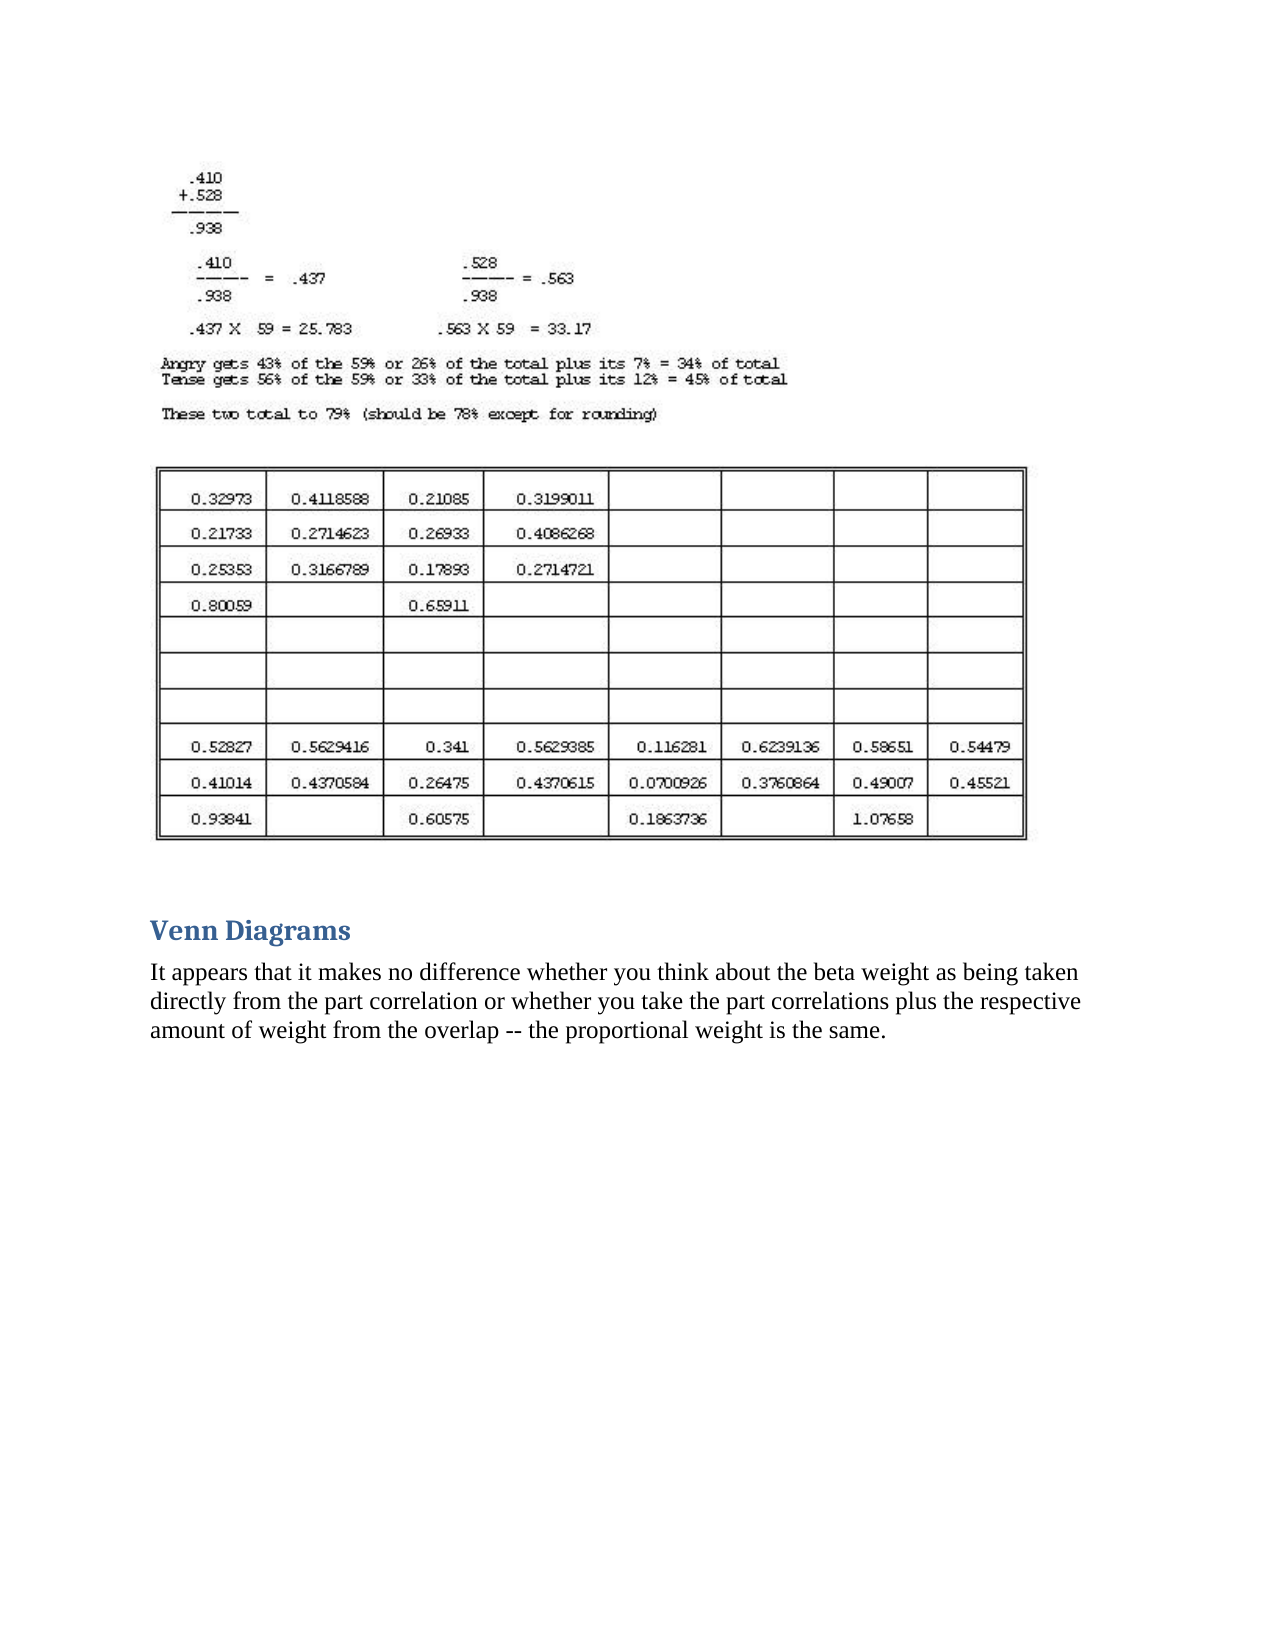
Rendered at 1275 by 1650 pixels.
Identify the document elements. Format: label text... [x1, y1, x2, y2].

text It appears that it makes no difference whether you think about the beta weight as being taken directly from the part correlation or whether you take the part correlations plus the respective amount of weight from the overlap -- the proportional weight is the same. [150, 957, 1125, 1044]
subtitle Venn Diagrams [150, 914, 1125, 947]
picture [150, 150, 1068, 864]
